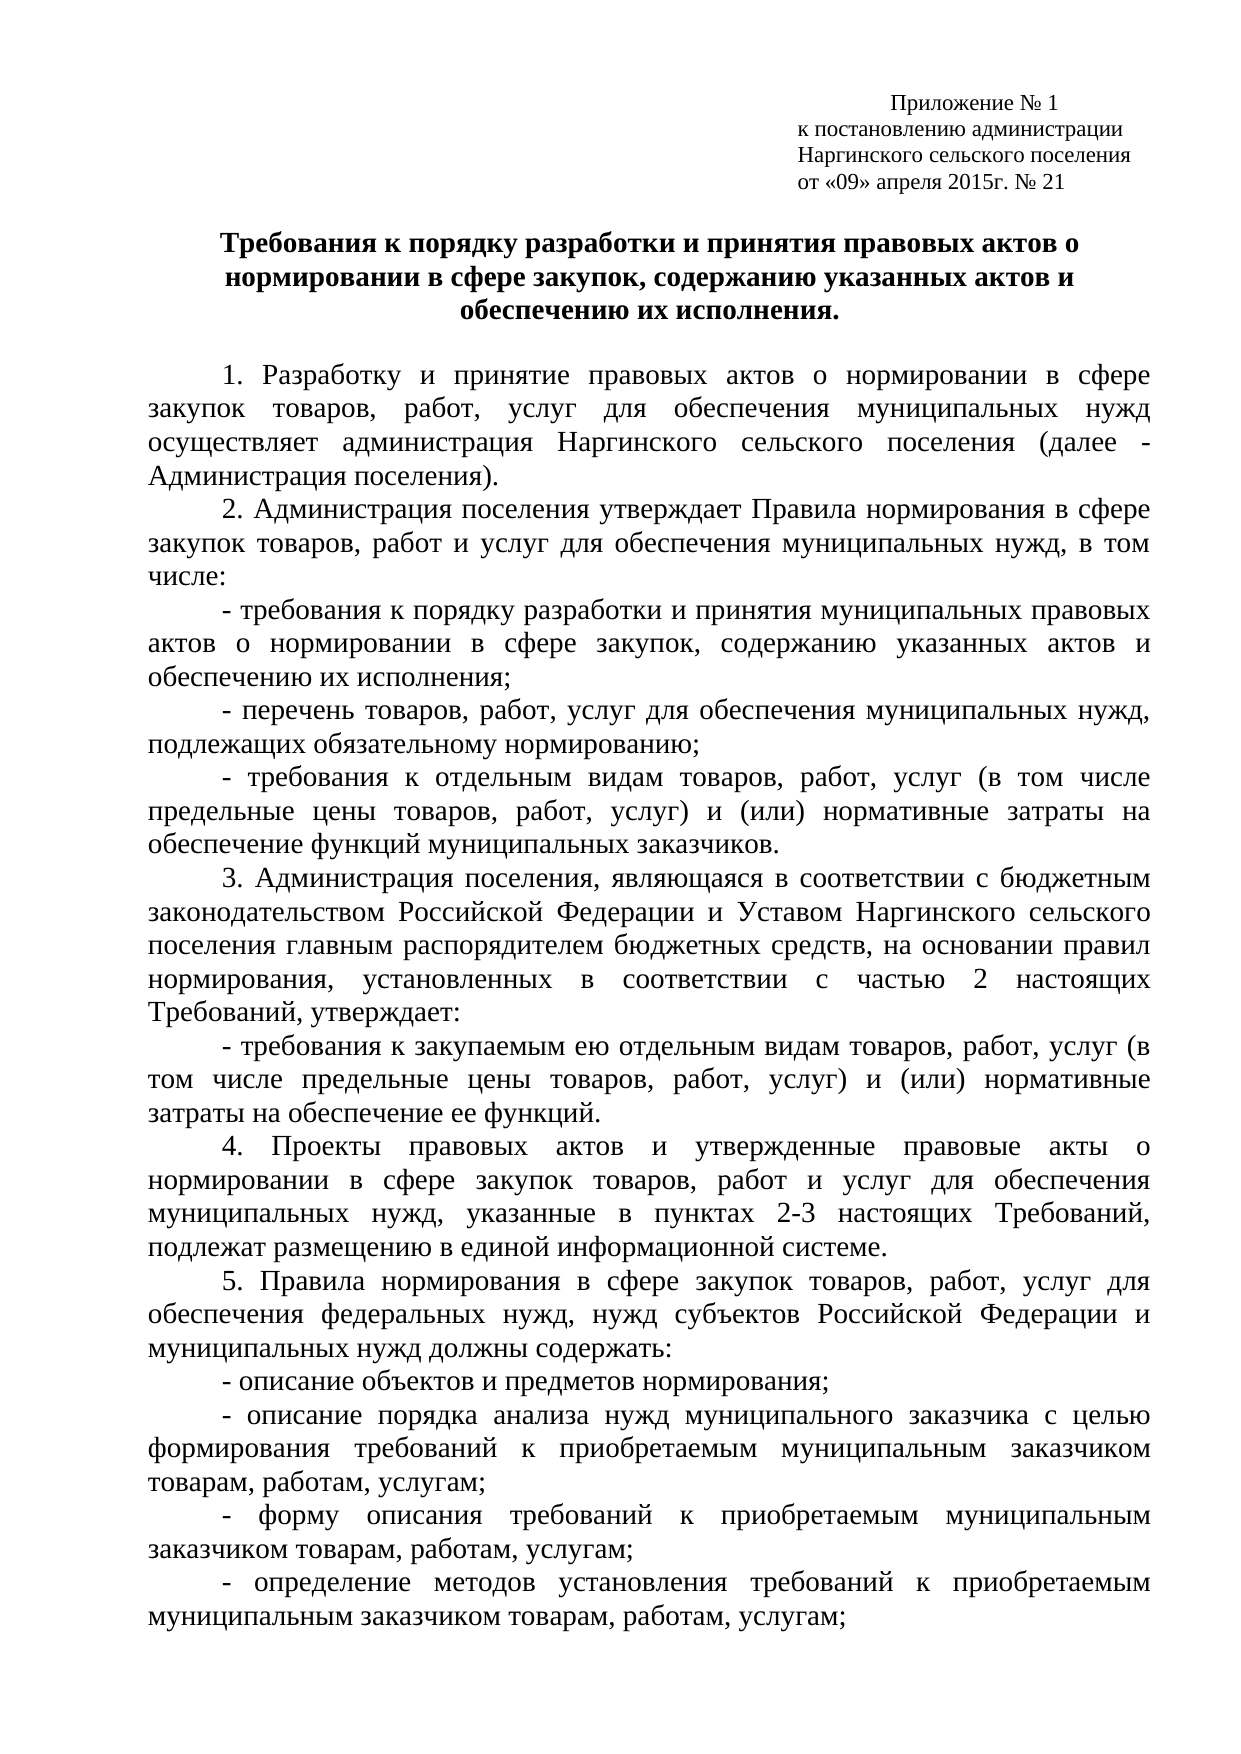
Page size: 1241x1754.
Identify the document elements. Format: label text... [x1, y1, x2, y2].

text к постановлению администрации [797, 115, 1152, 141]
text Приложение № 1 [797, 89, 1152, 115]
text - описание порядка анализа нужд муниципального заказчика с целью формирования требований к приобретаемым муниципальным заказчиком товарам, работам, услугам; [148, 1397, 1152, 1497]
text 3. Администрация поселения, являющаяся в соответствии с бюджетным законодательством Российской Федерации и Уставом Наргинского сельского поселения главным распорядителем бюджетных средств, на основании правил нормирования, установленных в соответствии с частью 2 настоящих Требований, утверждает: [148, 860, 1152, 1028]
text - требования к отдельным видам товаров, работ, услуг (в том числе предельные цены товаров, работ, услуг) и (или) нормативные затраты на обеспечение функций муниципальных заказчиков. [148, 759, 1152, 860]
text - требования к закупаемым ею отдельным видам товаров, работ, услуг (в том числе предельные цены товаров, работ, услуг) и (или) нормативные затраты на обеспечение ее функций. [148, 1028, 1152, 1128]
text - описание объектов и предметов нормирования; [148, 1363, 1152, 1397]
text 1. Разработку и принятие правовых актов о нормировании в сфере закупок товаров, работ, услуг для обеспечения муниципальных нужд осуществляет администрация Наргинского сельского поселения (далее - Администрация поселения). [148, 357, 1152, 491]
text - определение методов установления требований к приобретаемым муниципальным заказчиком товарам, работам, услугам; [148, 1564, 1152, 1632]
text 2. Администрация поселения утверждает Правила нормирования в сфере закупок товаров, работ и услуг для обеспечения муниципальных нужд, в том числе: [148, 491, 1152, 592]
text - форму описания требований к приобретаемым муниципальным заказчиком товарам, работам, услугам; [148, 1497, 1152, 1564]
text от «09» апреля 2015г. № 21 [797, 168, 1152, 194]
text Наргинского сельского поселения [797, 141, 1152, 168]
text - перечень товаров, работ, услуг для обеспечения муниципальных нужд, подлежащих обязательному нормированию; [148, 692, 1152, 759]
text 5. Правила нормирования в сфере закупок товаров, работ, услуг для обеспечения федеральных нужд, нужд субъектов Российской Федерации и муниципальных нужд должны содержать: [148, 1263, 1152, 1363]
text - требования к порядку разработки и принятия муниципальных правовых актов о нормировании в сфере закупок, содержанию указанных актов и обеспечению их исполнения; [148, 592, 1152, 692]
text Требования к порядку разработки и принятия правовых актов о нормировании в сфере закупок, содержанию указанных актов и обеспечению их исполнения. [148, 225, 1152, 326]
text 4. Проекты правовых актов и утвержденные правовые акты о нормировании в сфере закупок товаров, работ и услуг для обеспечения муниципальных нужд, указанные в пунктах 2-3 настоящих Требований, подлежат размещению в единой информационной системе. [148, 1128, 1152, 1263]
